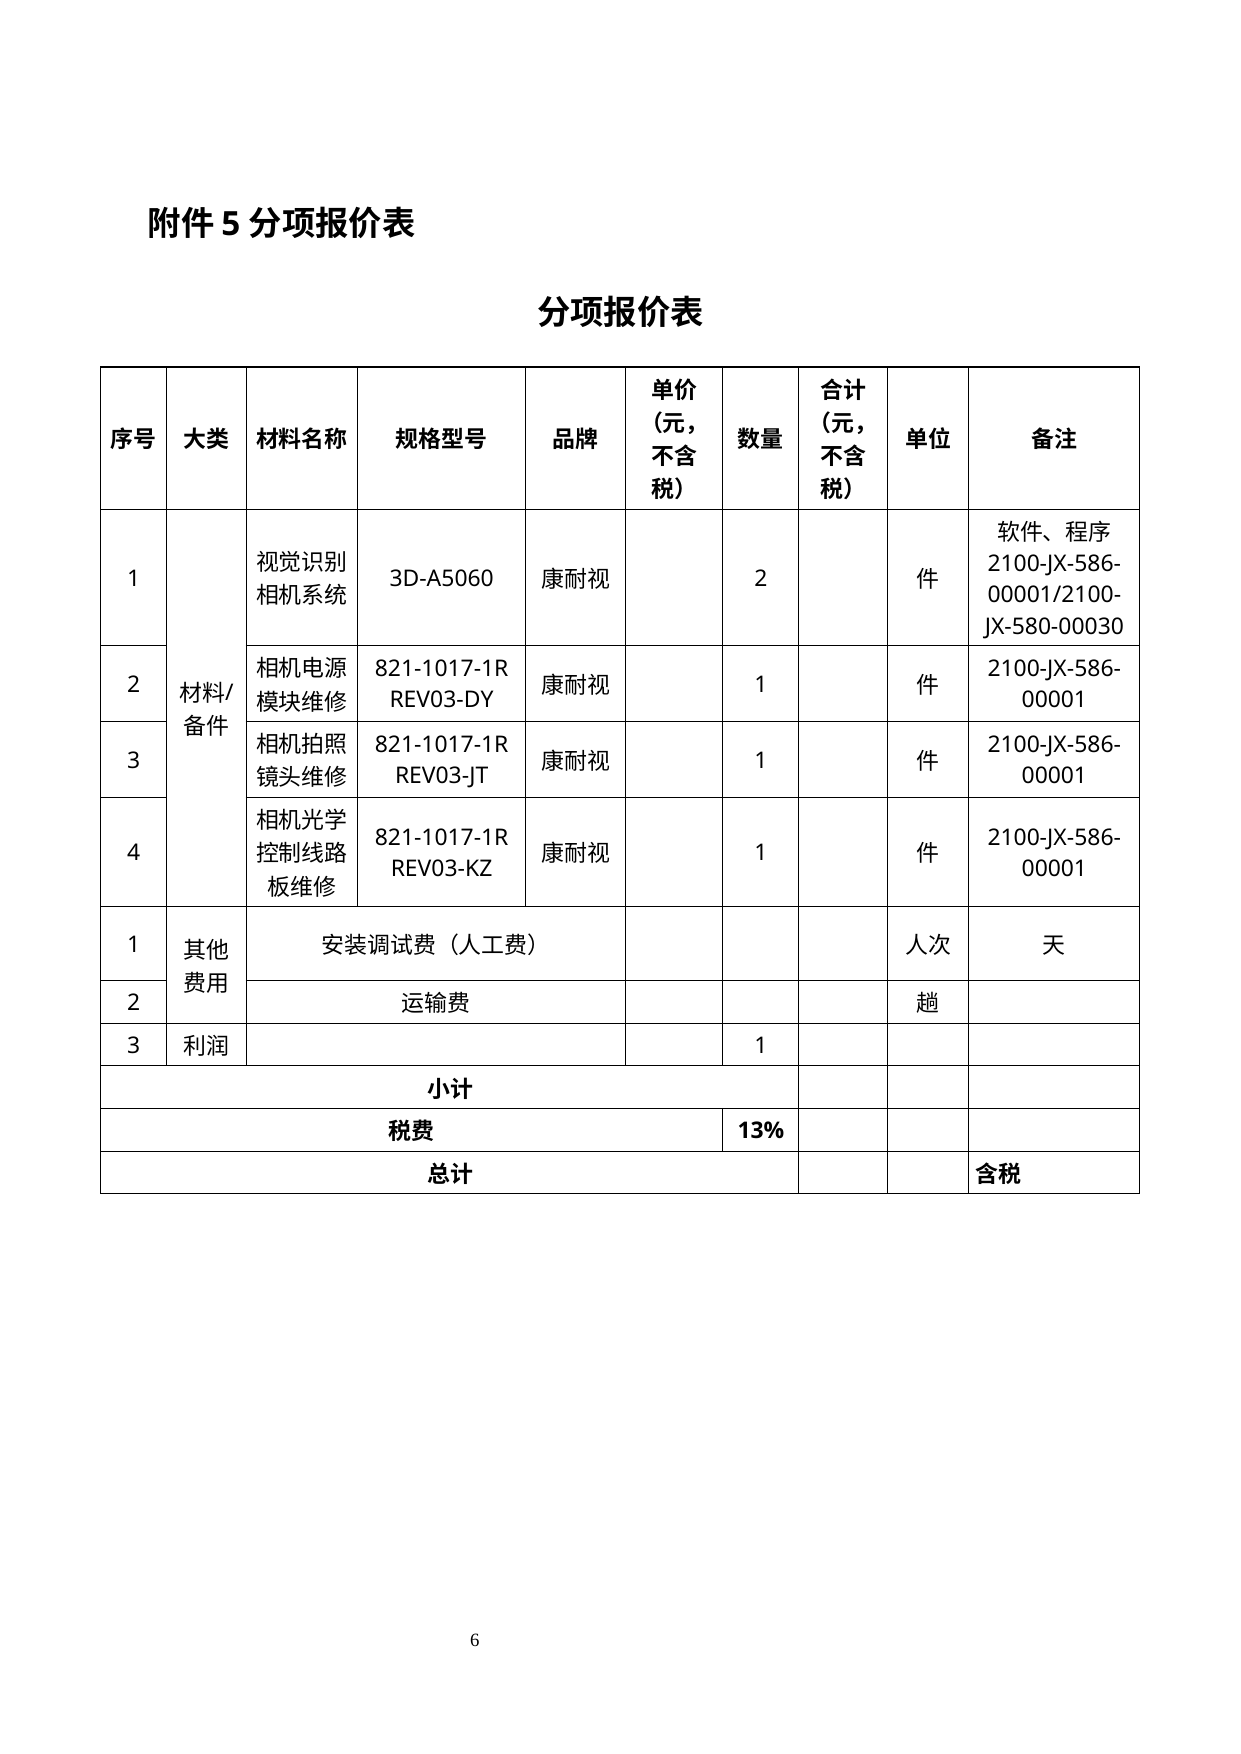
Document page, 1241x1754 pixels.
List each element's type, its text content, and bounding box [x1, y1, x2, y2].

table_cell [799, 1109, 887, 1151]
table_cell 软件、程序 2100-JX-586-00001/2100-JX-580-00030 [969, 510, 1139, 645]
list 附件5 分项报价表 [148, 188, 1092, 253]
table_cell 1 [101, 510, 166, 645]
table_header 单位 [888, 368, 968, 509]
table_cell 件 [888, 798, 968, 906]
table_cell 总计 [101, 1152, 798, 1193]
table_cell 税费 [101, 1109, 722, 1151]
table_cell 人次 [888, 907, 968, 980]
table_header 序号 [101, 368, 166, 509]
table_cell [799, 907, 887, 980]
text 分项报价表 [148, 277, 1092, 342]
table_header 品牌 [526, 368, 625, 509]
table_cell [799, 798, 887, 906]
table_cell [626, 907, 722, 980]
table_cell [723, 907, 798, 980]
table_cell [799, 1066, 887, 1108]
table_header 材料名称 [247, 368, 357, 509]
table_cell 2 [101, 646, 166, 721]
table_cell [799, 981, 887, 1023]
table_cell 4 [101, 798, 166, 906]
table_cell 2 [723, 510, 798, 645]
table_cell 康耐视 [526, 646, 625, 721]
table_cell 2100-JX-586-00001 [969, 646, 1139, 721]
table_cell 2 [101, 981, 166, 1023]
table_cell [888, 1109, 968, 1151]
table_header 单价（元，不含税） [626, 368, 722, 509]
table_cell 康耐视 [526, 798, 625, 906]
table_cell 其他费用 [167, 907, 246, 1023]
table_cell [969, 1066, 1139, 1108]
table_cell 1 [723, 798, 798, 906]
table_cell [969, 1024, 1139, 1065]
table_cell 相机电源模块维修 [247, 646, 357, 721]
table_cell 13% [723, 1109, 798, 1151]
table_cell 利润 [167, 1024, 246, 1065]
table_cell [626, 981, 722, 1023]
table_cell [888, 1024, 968, 1065]
table_cell 3D-A5060 [358, 510, 525, 645]
table_cell 小计 [101, 1066, 798, 1108]
table_header 规格型号 [358, 368, 525, 509]
table_cell 1 [723, 1024, 798, 1065]
table_cell 相机光学控制线路板维修 [247, 798, 357, 906]
table_cell [888, 1066, 968, 1108]
table_cell [799, 646, 887, 721]
table_cell 3 [101, 1024, 166, 1065]
table_cell [969, 1109, 1139, 1151]
table_cell 3 [101, 722, 166, 797]
table_cell 件 [888, 510, 968, 645]
table_header 数量 [723, 368, 798, 509]
table_header 备注 [969, 368, 1139, 509]
table_cell 821-1017-1R REV03-DY [358, 646, 525, 721]
table_cell 1 [723, 722, 798, 797]
table_cell 相机拍照镜头维修 [247, 722, 357, 797]
table_cell [626, 798, 722, 906]
table_cell 1 [723, 646, 798, 721]
table_cell 件 [888, 722, 968, 797]
table_cell 天 [969, 907, 1139, 980]
table_cell 康耐视 [526, 722, 625, 797]
table_header 大类 [167, 368, 246, 509]
table_cell 康耐视 [526, 510, 625, 645]
table_cell 视觉识别相机系统 [247, 510, 357, 645]
table_cell [626, 1024, 722, 1065]
table_cell 含税 [969, 1152, 1139, 1193]
table_header 合计（元，不含税） [799, 368, 887, 509]
table_cell [888, 1152, 968, 1193]
table_cell 2100-JX-586-00001 [969, 798, 1139, 906]
table_cell 趟 [888, 981, 968, 1023]
table_cell [723, 981, 798, 1023]
table_cell 件 [888, 646, 968, 721]
table_cell 运输费 [247, 981, 625, 1023]
table_cell 821-1017-1R REV03-KZ [358, 798, 525, 906]
table_cell [626, 646, 722, 721]
table_cell 材料/备件 [167, 510, 246, 906]
table_cell 2100-JX-586-00001 [969, 722, 1139, 797]
table_cell [799, 1024, 887, 1065]
table_cell [247, 1024, 625, 1065]
table_cell [799, 1152, 887, 1193]
table_cell 821-1017-1R REV03-JT [358, 722, 525, 797]
table_cell [626, 722, 722, 797]
table_cell 1 [101, 907, 166, 980]
table_cell [969, 981, 1139, 1023]
table_cell [799, 722, 887, 797]
table_cell 安装调试费（人工费） [247, 907, 625, 980]
table_cell [626, 510, 722, 645]
table_cell [799, 510, 887, 645]
